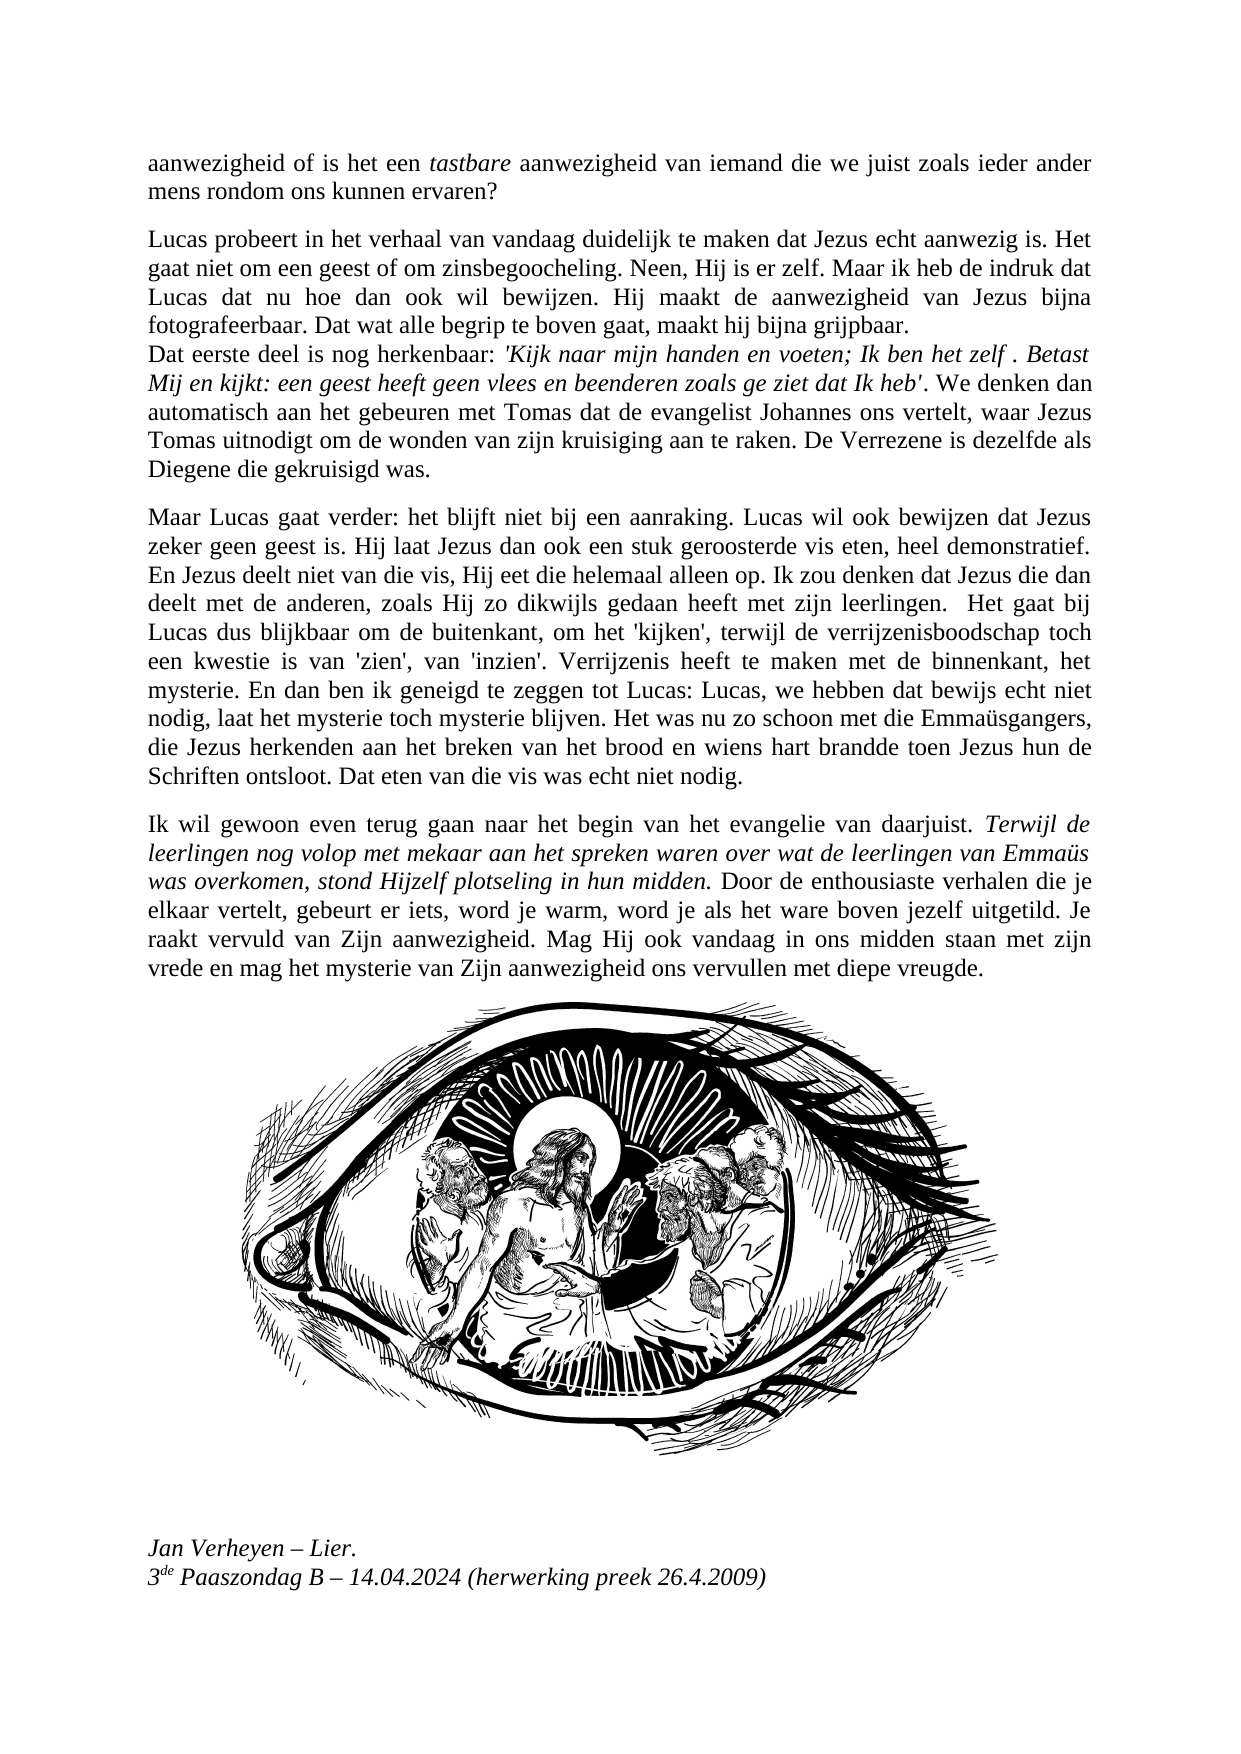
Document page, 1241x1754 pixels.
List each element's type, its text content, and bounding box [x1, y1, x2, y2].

text Lucas probeert in het verhaal van vandaag duidelijk te maken dat Jezus echt aanwezig is. Het gaat niet om een geest of om zinsbegoocheling. Neen, Hij is er zelf. Maar ik heb de indruk dat Lucas dat nu hoe dan ook wil bewijzen. Hij maakt de aanwezigheid van Jezus bijna fotografeerbaar. Dat wat alle begrip te boven gaat, maakt hij bijna grijpbaar. [148, 224, 1093, 339]
text Jan Verheyen – Lier. [148, 1533, 1093, 1562]
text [148, 148, 1093, 205]
text 3de Paaszondag B – 14.04.2024 (herwerking preek 26.4.2009) [148, 1562, 1093, 1591]
picture [241, 1000, 999, 1456]
text Dat eerste deel is nog herkenbaar: 'Kijk naar mijn handen en voeten; Ik ben het zelf . Betast Mij en kijkt: een geest heeft geen vlees en beenderen zoals ge ziet dat Ik heb'. We denken dan automatisch aan het gebeuren met Tomas dat de evangelist Johannes ons vertelt, waar Jezus Tomas uitnodigt om de wonden van zijn kruisiging aan te raken. De Verrezene is dezelfde als Diegene die gekruisigd was. [148, 339, 1093, 483]
text Maar Lucas gaat verder: het blijft niet bij een aanraking. Lucas wil ook bewijzen dat Jezus zeker geen geest is. Hij laat Jezus dan ook een stuk geroosterde vis eten, heel demonstratief. En Jezus deelt niet van die vis, Hij eet die helemaal alleen op. Ik zou denken dat Jezus die dan deelt met de anderen, zoals Hij zo dikwijls gedaan heeft met zijn leerlingen. Het gaat bij Lucas dus blijkbaar om de buitenkant, om het 'kijken', terwijl de verrijzenisboodschap toch een kwestie is van 'zien', van 'inzien'. Verrijzenis heeft te maken met de binnenkant, het mysterie. En dan ben ik geneigd te zeggen tot Lucas: Lucas, we hebben dat bewijs echt niet nodig, laat het mysterie toch mysterie blijven. Het was nu zo schoon met die Emmaüsgangers, die Jezus herkenden aan het breken van het brood en wiens hart brandde toen Jezus hun de Schriften ontsloot. Dat eten van die vis was echt niet nodig. [148, 502, 1093, 790]
text Ik wil gewoon even terug gaan naar het begin van het evangelie van daarjuist. Terwijl de leerlingen nog volop met mekaar aan het spreken waren over wat de leerlingen van Emmaüs was overkomen, stond Hijzelf plotseling in hun midden. Door de enthousiaste verhalen die je elkaar vertelt, gebeurt er iets, word je warm, word je als het ware boven jezelf uitgetild. Je raakt vervuld van Zijn aanwezigheid. Mag Hij ook vandaag in ons midden staan met zijn vrede en mag het mysterie van Zijn aanwezigheid ons vervullen met diepe vreugde. [148, 809, 1093, 981]
